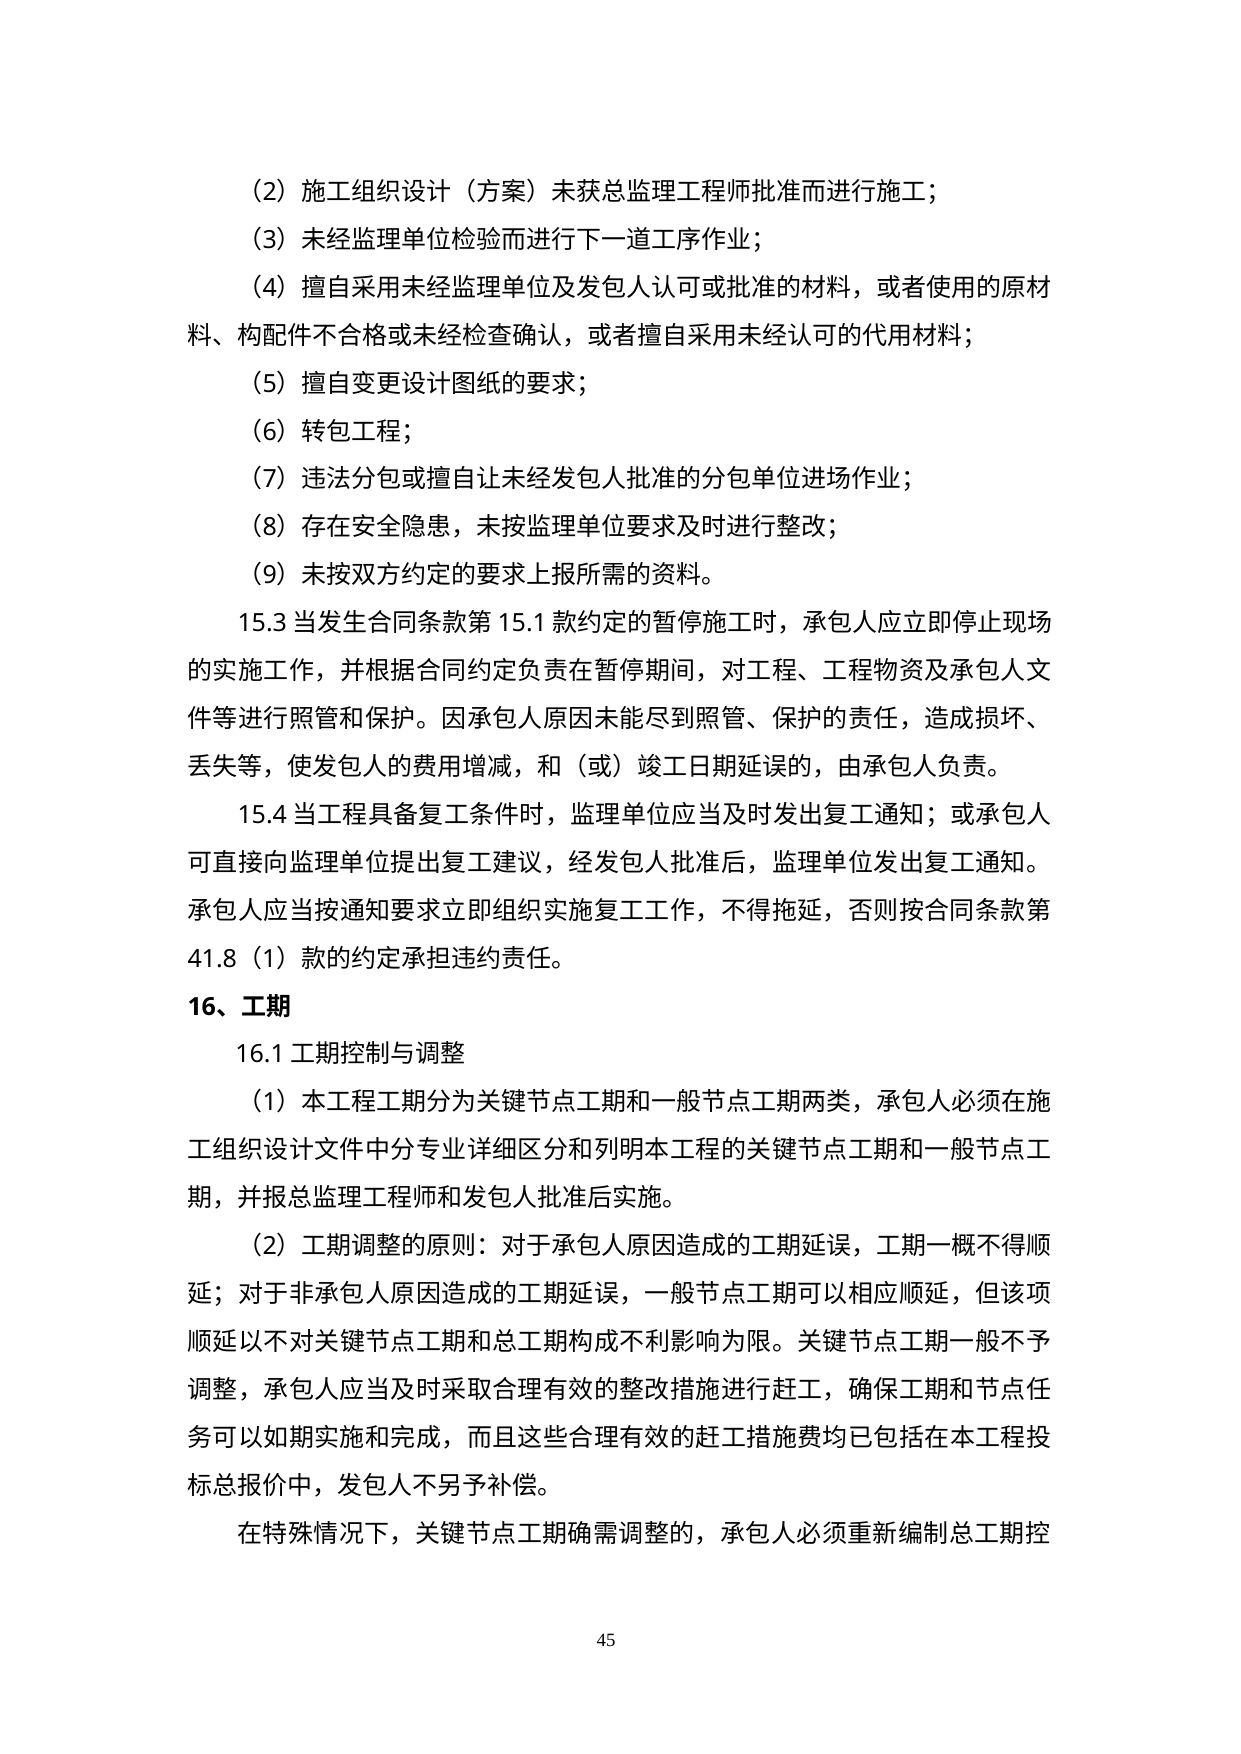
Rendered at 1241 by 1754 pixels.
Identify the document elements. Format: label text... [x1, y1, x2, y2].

text （1）本工程工期分为关键节点工期和一般节点工期两类，承包人必须在施工组织设计文件中分专业详细区分和列明本工程的关键节点工期和一般节点工期，并报总监理工程师和发包人批准后实施。 [187, 1072, 1052, 1216]
text （5）擅自变更设计图纸的要求； [187, 354, 1053, 402]
text （8）存在安全隐患，未按监理单位要求及时进行整改； [187, 497, 1053, 545]
text （9）未按双方约定的要求上报所需的资料。 [187, 545, 1053, 593]
text （2）施工组织设计（方案）未获总监理工程师批准而进行施工； [187, 162, 1053, 210]
text （7）违法分包或擅自让未经发包人批准的分包单位进场作业； [187, 449, 1053, 497]
text 15.3当发生合同条款第15.1款约定的暂停施工时，承包人应立即停止现场的实施工作，并根据合同约定负责在暂停期间，对工程、工程物资及承包人文件等进行照管和保护。因承包人原因未能尽到照管、保护的责任，造成损坏、丢失等，使发包人的费用增减，和（或）竣工日期延误的，由承包人负责。 [187, 593, 1053, 785]
text （4）擅自采用未经监理单位及发包人认可或批准的材料，或者使用的原材料、构配件不合格或未经检查确认，或者擅自采用未经认可的代用材料； [187, 258, 1053, 354]
text （3）未经监理单位检验而进行下一道工序作业； [187, 210, 1053, 258]
text 16.1工期控制与调整 [187, 1024, 1052, 1072]
text （2）工期调整的原则：对于承包人原因造成的工期延误，工期一概不得顺延；对于非承包人原因造成的工期延误，一般节点工期可以相应顺延，但该项顺延以不对关键节点工期和总工期构成不利影响为限。关键节点工期一般不予调整，承包人应当及时采取合理有效的整改措施进行赶工，确保工期和节点任务可以如期实施和完成，而且这些合理有效的赶工措施费均已包括在本工程投标总报价中，发包人不另予补偿。 [187, 1216, 1053, 1504]
text 16、工期 [187, 977, 1052, 1024]
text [187, 1504, 1053, 1552]
text （6）转包工程； [187, 402, 1053, 449]
text 15.4当工程具备复工条件时，监理单位应当及时发出复工通知；或承包人可直接向监理单位提出复工建议，经发包人批准后，监理单位发出复工通知。承包人应当按通知要求立即组织实施复工工作，不得拖延，否则按合同条款第41.8（1）款的约定承担违约责任。 [187, 785, 1053, 977]
